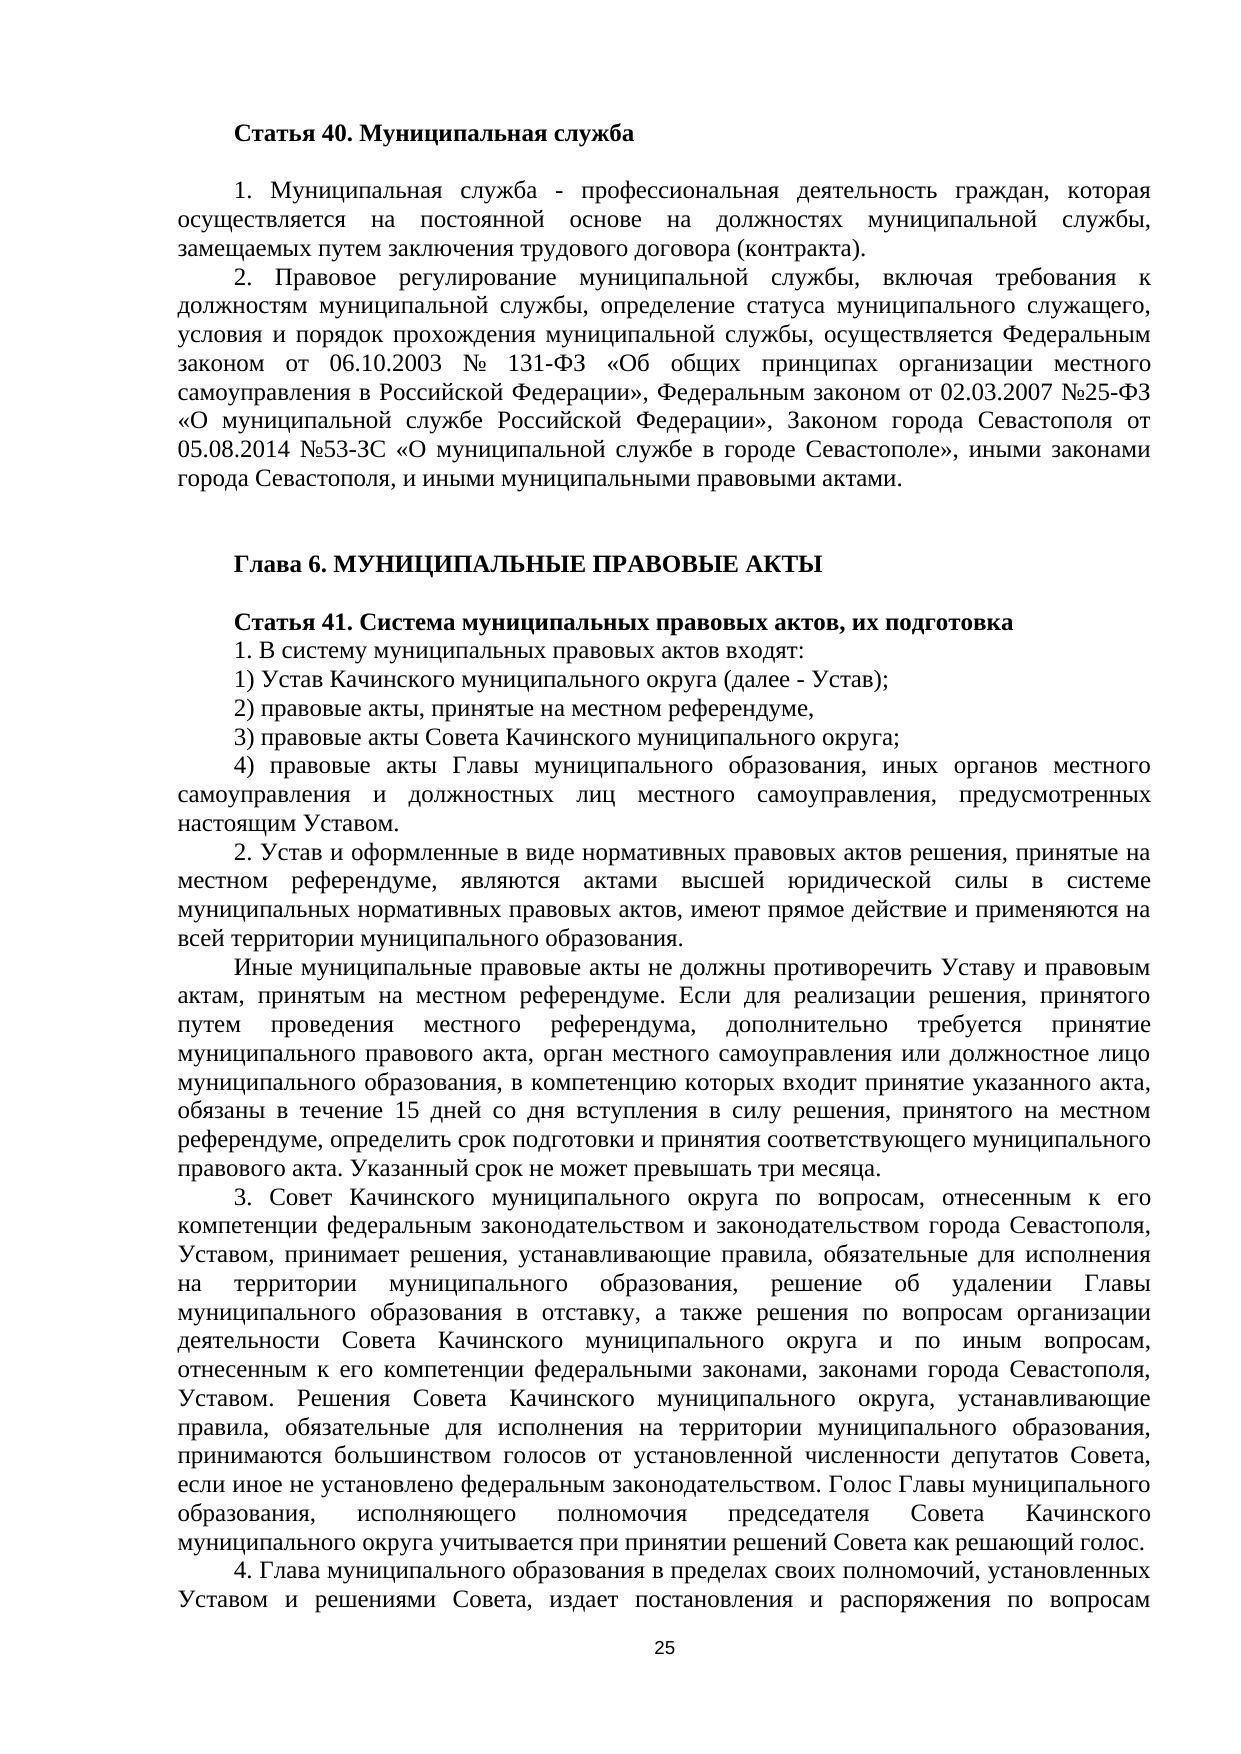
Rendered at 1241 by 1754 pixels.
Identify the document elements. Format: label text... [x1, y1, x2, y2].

text 1) Устав Качинского муниципального округа (далее - Устав); [177, 664, 1152, 693]
text 1. В систему муниципальных правовых актов входят: [177, 636, 1152, 664]
text 3. Совет Качинского муниципального округа по вопросам, отнесенным к его компетенции федеральным законодательством и законодательством города Севастополя, Уставом, принимает решения, устанавливающие правила, обязательные для исполнения на территории муниципального образования, решение об удалении Главы муниципального образования в отставку, а также решения по вопросам организации деятельности Совета Качинского муниципального округа и по иным вопросам, отнесенным к его компетенции федеральными законами, законами города Севастополя, Уставом. Решения Совета Качинского муниципального округа, устанавливающие правила, обязательные для исполнения на территории муниципального образования, принимаются большинством голосов от установленной численности депутатов Совета, если иное не установлено федеральным законодательством. Голос Главы муниципального образования, исполняющего полномочия председателя Совета Качинского муниципального округа учитывается при принятии решений Совета как решающий голос. [177, 1182, 1152, 1556]
text Статья 41. Система муниципальных правовых актов, их подготовка [177, 607, 1152, 636]
text 1. Муниципальная служба - профессиональная деятельность граждан, которая осуществляется на постоянной основе на должностях муниципальной службы, замещаемых путем заключения трудового договора (контракта). [177, 176, 1152, 262]
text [177, 1556, 1152, 1613]
text 2. Устав и оформленные в виде нормативных правовых актов решения, принятые на местном референдуме, являются актами высшей юридической силы в системе муниципальных нормативных правовых актов, имеют прямое действие и применяются на всей территории муниципального образования. [177, 837, 1152, 952]
text 2. Правовое регулирование муниципальной службы, включая требования к должностям муниципальной службы, определение статуса муниципального служащего, условия и порядок прохождения муниципальной службы, осуществляется Федеральным законом от 06.10.2003 № 131-ФЗ «Об общих принципах организации местного самоуправления в Российской Федерации», Федеральным законом от 02.03.2007 №25-ФЗ «О муниципальной службе Российской Федерации», Законом города Севастополя от 05.08.2014 №53-ЗС «О муниципальной службе в городе Севастополе», иными законами города Севастополя, и иными муниципальными правовыми актами. [177, 262, 1152, 492]
text 4) правовые акты Главы муниципального образования, иных органов местного самоуправления и должностных лиц местного самоуправления, предусмотренных настоящим Уставом. [177, 751, 1152, 837]
text Иные муниципальные правовые акты не должны противоречить Уставу и правовым актам, принятым на местном референдуме. Если для реализации решения, принятого путем проведения местного референдума, дополнительно требуется принятие муниципального правового акта, орган местного самоуправления или должностное лицо муниципального образования, в компетенцию которых входит принятие указанного акта, обязаны в течение 15 дней со дня вступления в силу решения, принятого на местном референдуме, определить срок подготовки и принятия соответствующего муниципального правового акта. Указанный срок не может превышать три месяца. [177, 952, 1152, 1182]
text 3) правовые акты Совета Качинского муниципального округа; [177, 722, 1152, 751]
text Глава 6. МУНИЦИПАЛЬНЫЕ ПРАВОВЫЕ АКТЫ [177, 549, 1152, 578]
text Статья 40. Муниципальная служба [233, 118, 1152, 147]
text 2) правовые акты, принятые на местном референдуме, [177, 693, 1152, 722]
